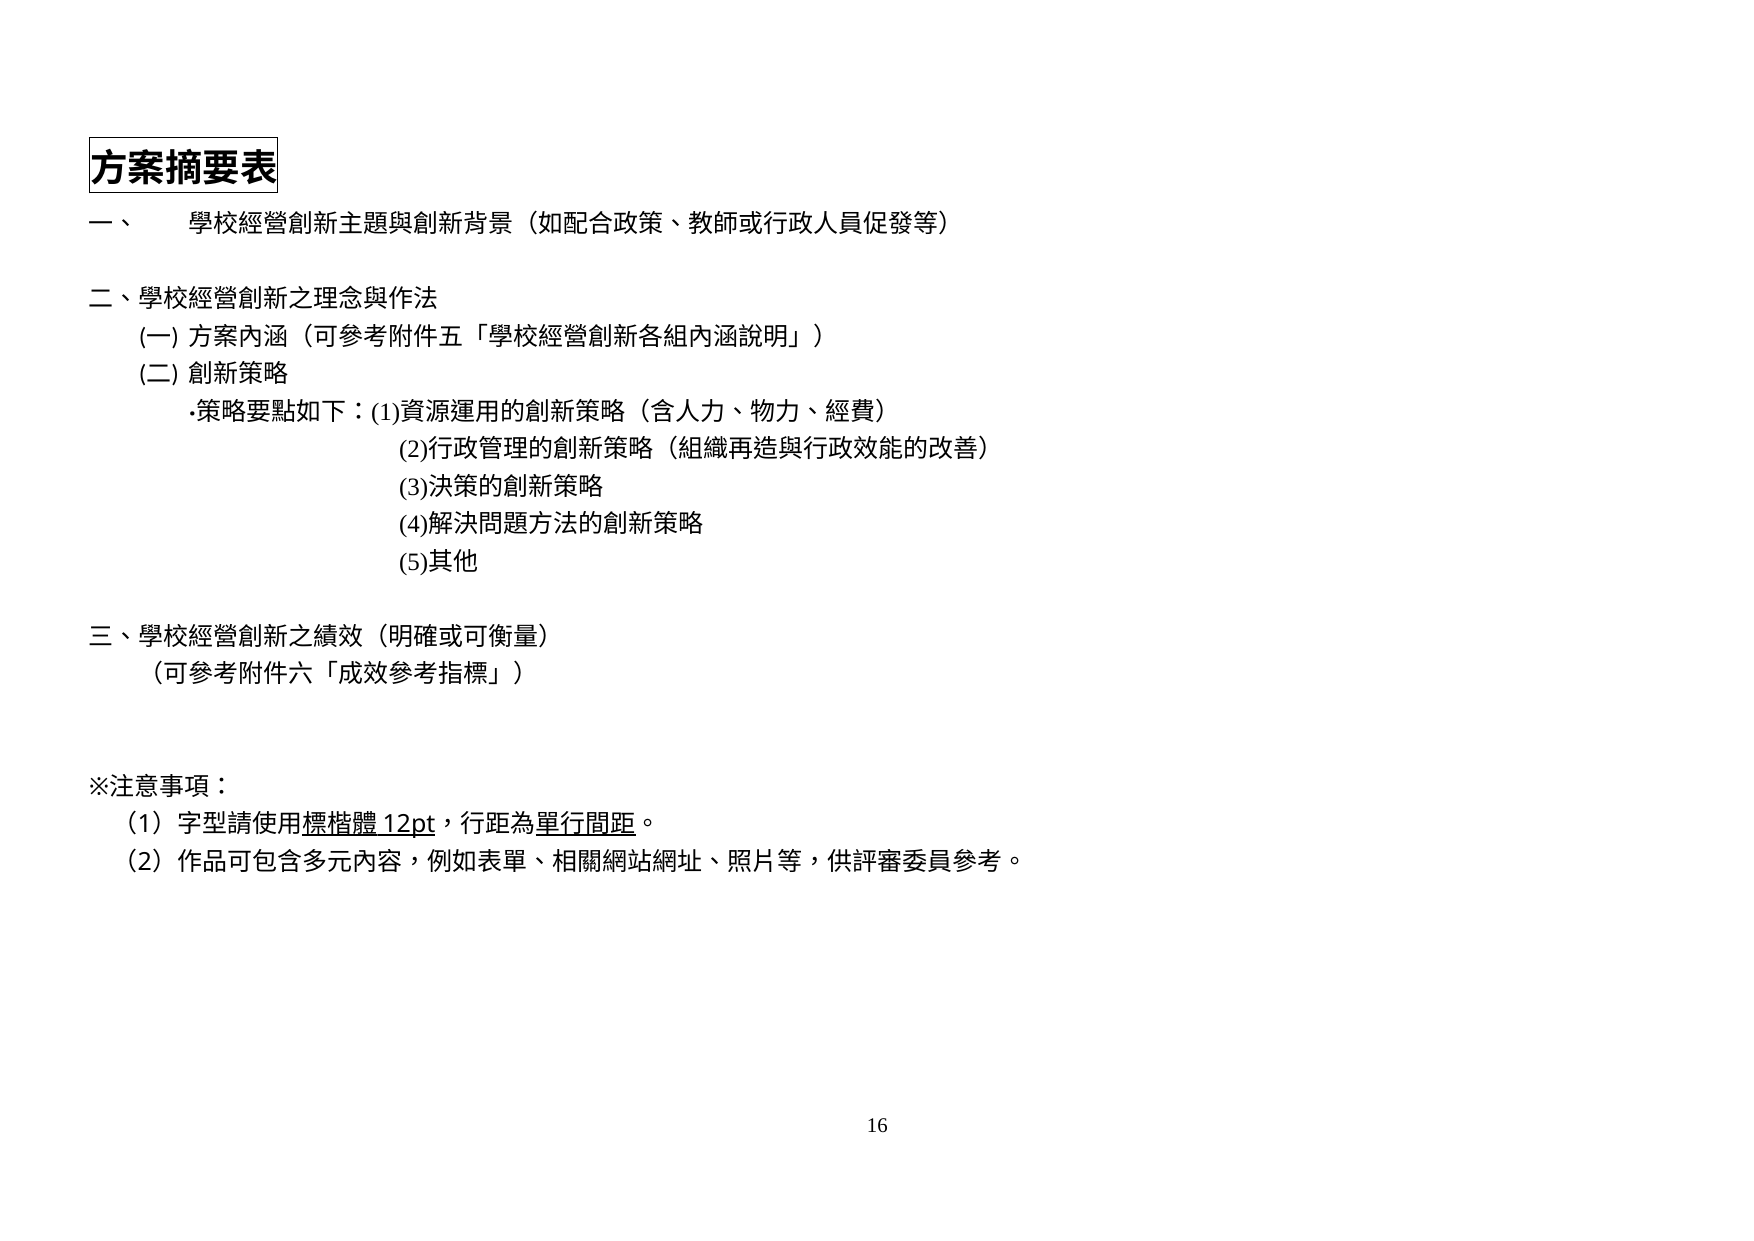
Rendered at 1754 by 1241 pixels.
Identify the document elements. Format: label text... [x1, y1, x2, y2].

text 方案摘要表 [89, 128, 1665, 203]
list 學校經營創新主題與創新背景（如配合政策、教師或行政人員促發等） [89, 203, 1665, 240]
list 字型請使用標楷體12pt，行距為單行間距。 [112, 803, 1665, 840]
list 方案內涵（可參考附件五「學校經營創新各組內涵說明」） [139, 315, 1665, 353]
text 三、學校經營創新之績效（明確或可衡量） [89, 615, 1665, 653]
text （可參考附件六「成效參考指標」） [139, 653, 1665, 690]
text ※注意事項： [89, 765, 1665, 803]
list 作品可包含多元內容，例如表單、相關網站網址、照片等，供評審委員參考。 [112, 840, 1665, 878]
text ‧策略要點如下：(1)資源運用的創新策略（含人力、物力、經費） (2)行政管理的創新策略（組織再造與行政效能的改善） (3)決策的創新策略 (4)解決問題方法的創新策略 (5)其他 [189, 390, 1665, 578]
list 創新策略 [139, 353, 1665, 390]
text 二、學校經營創新之理念與作法 [89, 278, 1665, 315]
